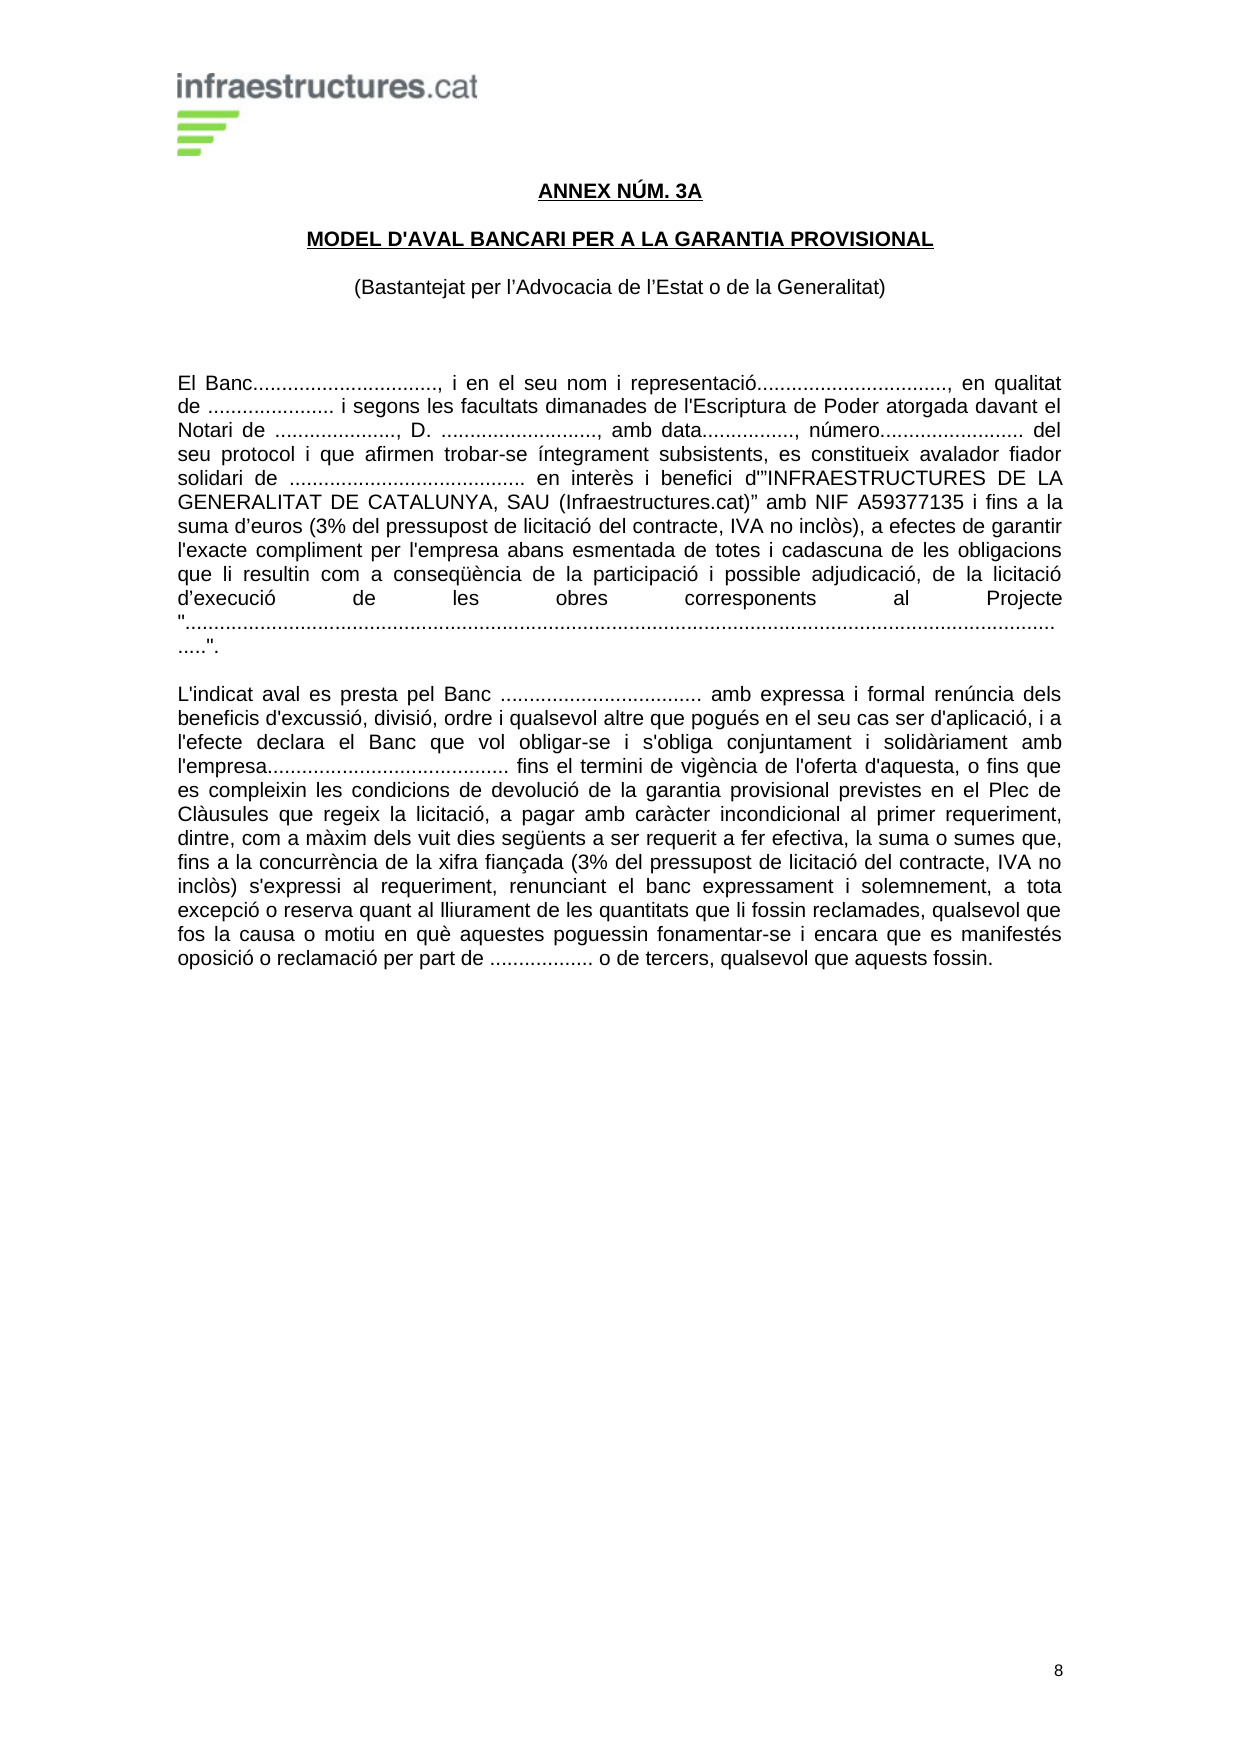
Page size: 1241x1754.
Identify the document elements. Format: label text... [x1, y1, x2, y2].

text L'indicat aval es presta pel Banc ................................... amb expressa i formal renúncia dels beneficis d'excussió, divisió, ordre i qualsevol altre que pogués en el seu cas ser d'aplicació, i a l'efecte declara el Banc que vol obligar-se i s'obliga conjuntament i solidàriament amb l'empresa.......................................... fins el termini de vigència de l'oferta d'aquesta, o fins que es compleixin les condicions de devolució de la garantia provisional previstes en el Plec de Clàusules que regeix la licitació, a pagar amb caràcter incondicional al primer requeriment, dintre, com a màxim dels vuit dies següents a ser requerit a fer efectiva, la suma o sumes que, fins a la concurrència de la xifra fiançada (3% del pressupost de licitació del contracte, IVA no inclòs) s'expressi al requeriment, renunciant el banc expressament i solemnement, a tota excepció o reserva quant al lliurament de les quantitats que li fossin reclamades, qualsevol que fos la causa o motiu en què aquestes poguessin fonamentar-se i encara que es manifestés oposició o reclamació per part de .................. o de tercers, qualsevol que aquests fossin. [177, 682, 1063, 969]
text (Bastantejat per l’Advocacia de l’Estat o de la Generalitat) [177, 274, 1063, 298]
text El Banc................................, i en el seu nom i representació................................., en qualitat de ...................... i segons les facultats dimanades de l'Escriptura de Poder atorgada davant el Notari de ....................., D. ..........................., amb data................, número......................... del seu protocol i que afirmen trobar-se íntegrament subsistents, es constitueix avalador fiador solidari de ......................................... en interès i benefici d'”INFRAESTRUCTURES DE LA GENERALITAT DE CATALUNYA, SAU (Infraestructures.cat)” amb NIF A59377135 i fins a la suma d’euros (3% del pressupost de licitació del contracte, IVA no inclòs), a efectes de garantir l'exacte compliment per l'empresa abans esmentada de totes i cadascuna de les obligacions que li resultin com a conseqüència de la participació i possible adjudicació, de la licitació d’execució de les obres corresponents al Projecte "............................................................................................................................................................". [177, 370, 1063, 658]
text ANNEX NÚM. 3A [177, 179, 1063, 203]
text MODEL D'AVAL BANCARI PER A LA GARANTIA PROVISIONAL [177, 227, 1063, 251]
picture [177, 73, 478, 156]
